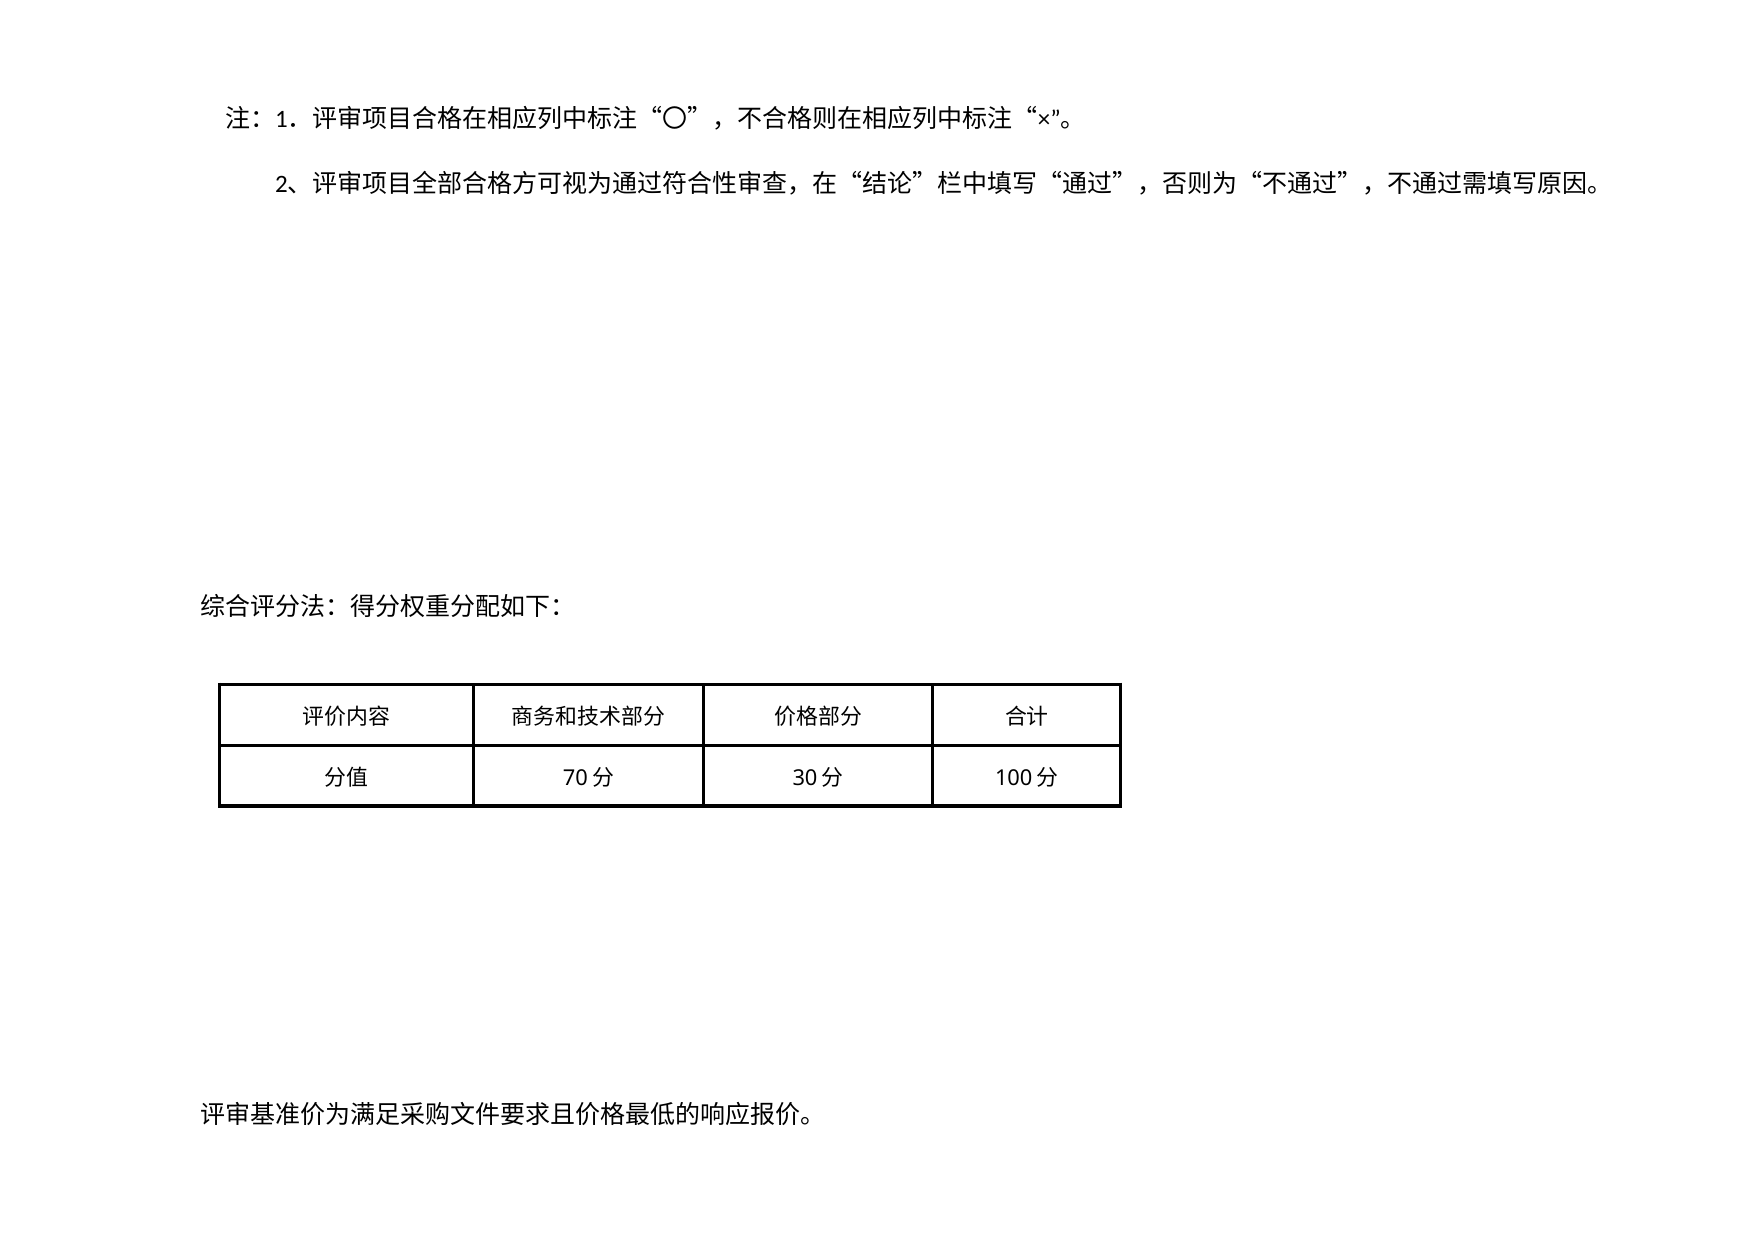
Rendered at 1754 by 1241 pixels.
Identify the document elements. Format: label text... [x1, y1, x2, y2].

table_header 合计 [934, 686, 1119, 744]
table_header 商务和技术部分 [475, 686, 702, 744]
table_header 价格部分 [705, 686, 931, 744]
text 评审基准价为满足采购文件要求且价格最低的响应报价。 [150, 1080, 1604, 1145]
table_header 评价内容 [221, 686, 472, 744]
list 评审项目全部合格方可视为通过符合性审查，在“结论”栏中填写“通过”，否则为“不通过”，不通过需填写原因。 [150, 149, 1604, 214]
table_cell 100分 [934, 747, 1119, 804]
text 注：1．评审项目合格在相应列中标注“〇”，不合格则在相应列中标注“×”。 [150, 84, 1604, 149]
list 综合评分法：得分权重分配如下： [150, 572, 1604, 637]
table_cell 30分 [705, 747, 931, 804]
table_cell 70分 [475, 747, 702, 804]
table_cell 分值 [221, 747, 472, 804]
